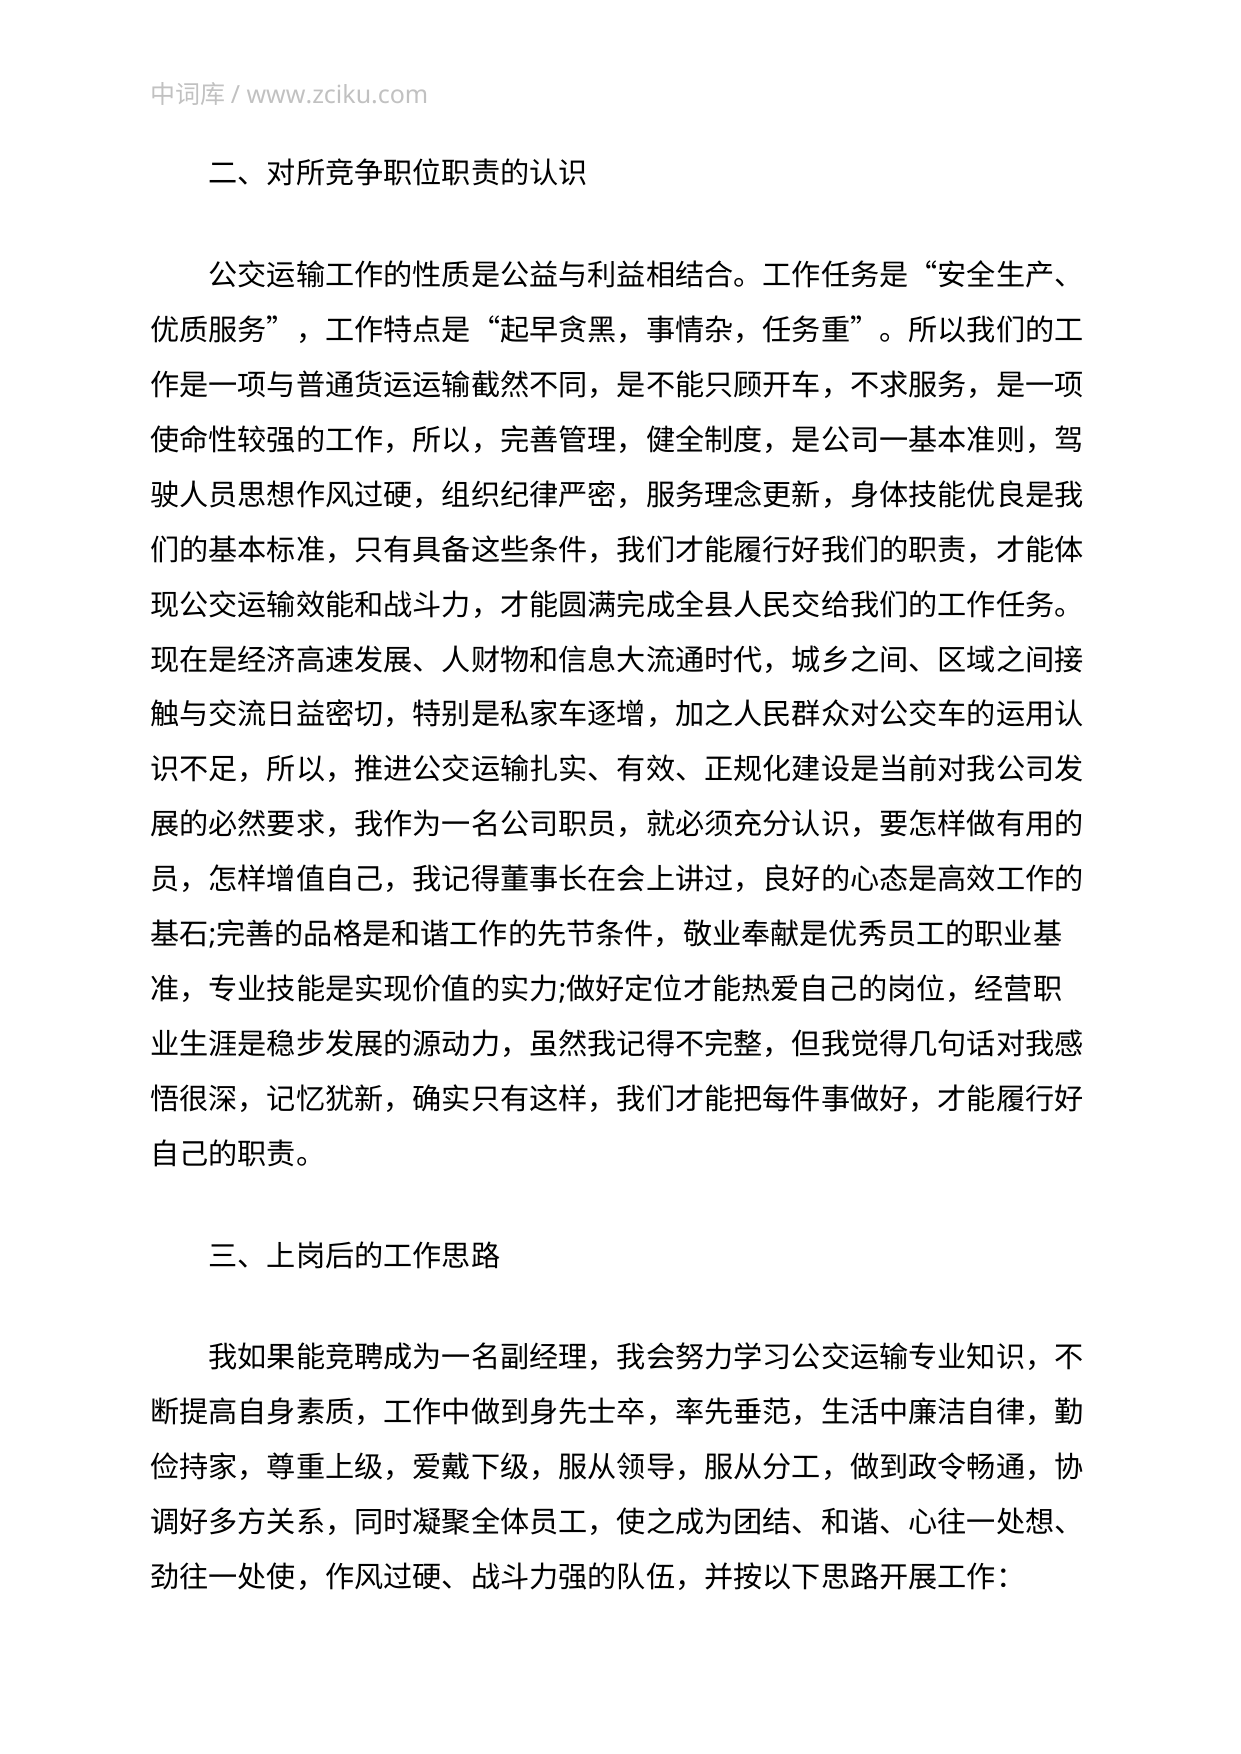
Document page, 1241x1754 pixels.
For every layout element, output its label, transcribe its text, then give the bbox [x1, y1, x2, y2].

text 我如果能竞聘成为一名副经理，我会努力学习公交运输专业知识，不断提高自身素质，工作中做到身先士卒，率先垂范，生活中廉洁自律，勤俭持家，尊重上级，爱戴下级，服从领导，服从分工，做到政令畅通，协调好多方关系，同时凝聚全体员工，使之成为团结、和谐、心往一处想、劲往一处使，作风过硬、战斗力强的队伍，并按以下思路开展工作： [150, 1334, 1090, 1596]
text 公交运输工作的性质是公益与利益相结合。工作任务是“安全生产、优质服务”，工作特点是“起早贪黑，事情杂，任务重”。所以我们的工作是一项与普通货运运输截然不同，是不能只顾开车，不求服务，是一项使命性较强的工作，所以，完善管理，健全制度，是公司一基本准则，驾驶人员思想作风过硬，组织纪律严密，服务理念更新，身体技能优良是我们的基本标准，只有具备这些条件，我们才能履行好我们的职责，才能体现公交运输效能和战斗力，才能圆满完成全县人民交给我们的工作任务。现在是经济高速发展、人财物和信息大流通时代，城乡之间、区域之间接触与交流日益密切，特别是私家车逐增，加之人民群众对公交车的运用认识不足，所以，推进公交运输扎实、有效、正规化建设是当前对我公司发展的必然要求，我作为一名公司职员，就必须充分认识，要怎样做有用的员，怎样增值自己，我记得董事长在会上讲过，良好的心态是高效工作的基石;完善的品格是和谐工作的先节条件，敬业奉献是优秀员工的职业基准，专业技能是实现价值的实力;做好定位才能热爱自己的岗位，经营职业生涯是稳步发展的源动力，虽然我记得不完整，但我觉得几句话对我感悟很深，记忆犹新，确实只有这样，我们才能把每件事做好，才能履行好自己的职责。 [150, 252, 1090, 1173]
text 三、上岗后的工作思路 [150, 1232, 1090, 1274]
text 二、对所竞争职位职责的认识 [150, 150, 1090, 192]
